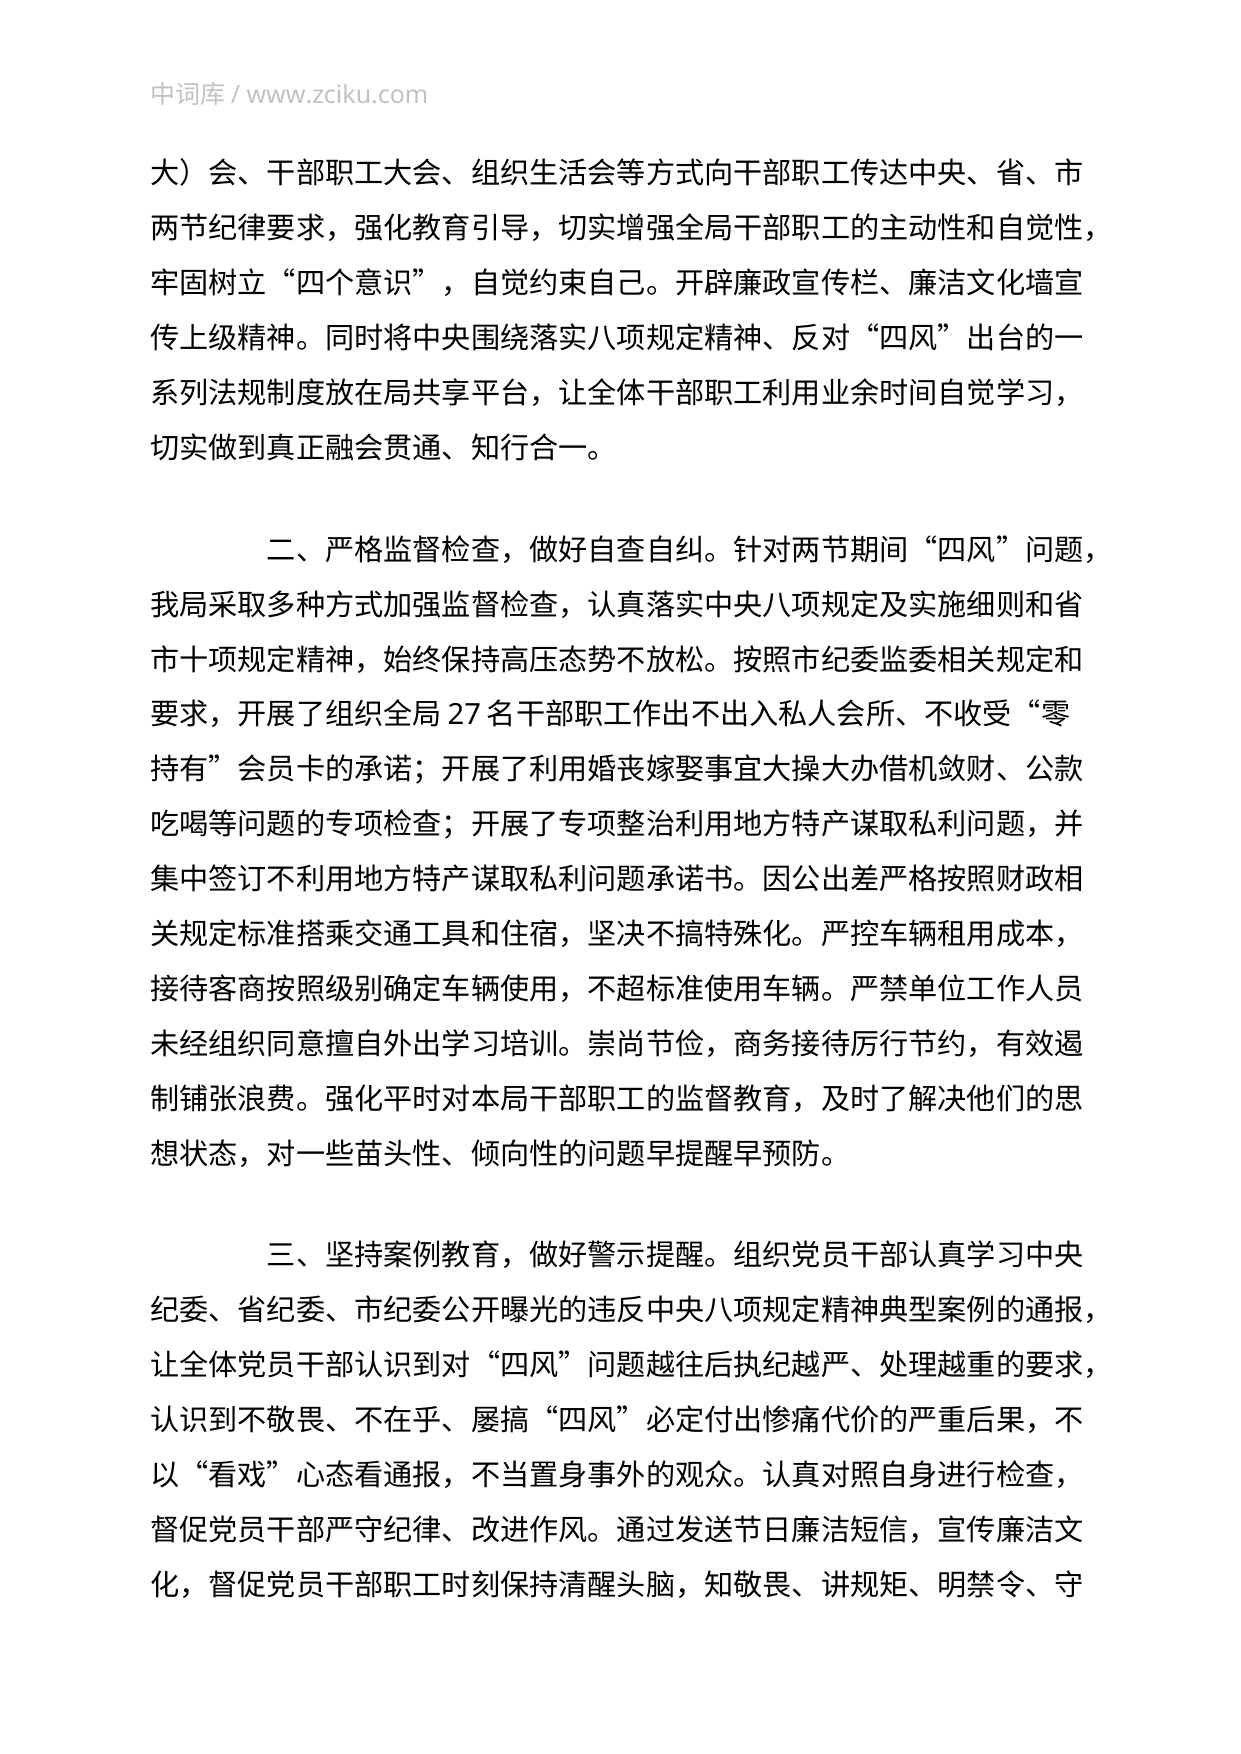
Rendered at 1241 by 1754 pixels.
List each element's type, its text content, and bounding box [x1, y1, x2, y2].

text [150, 150, 1090, 467]
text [150, 1232, 1090, 1604]
text 二、严格监督检查，做好自查自纠。针对两节期间“四风”问题，我局采取多种方式加强监督检查，认真落实中央八项规定及实施细则和省市十项规定精神，始终保持高压态势不放松。按照市纪委监委相关规定和要求，开展了组织全局27名干部职工作出不出入私人会所、不收受“零持有”会员卡的承诺；开展了利用婚丧嫁娶事宜大操大办借机敛财、公款吃喝等问题的专项检查；开展了专项整治利用地方特产谋取私利问题，并集中签订不利用地方特产谋取私利问题承诺书。因公出差严格按照财政相关规定标准搭乘交通工具和住宿，坚决不搞特殊化。严控车辆租用成本，接待客商按照级别确定车辆使用，不超标准使用车辆。严禁单位工作人员未经组织同意擅自外出学习培训。崇尚节俭，商务接待厉行节约，有效遏制铺张浪费。强化平时对本局干部职工的监督教育，及时了解决他们的思想状态，对一些苗头性、倾向性的问题早提醒早预防。 [150, 526, 1090, 1172]
